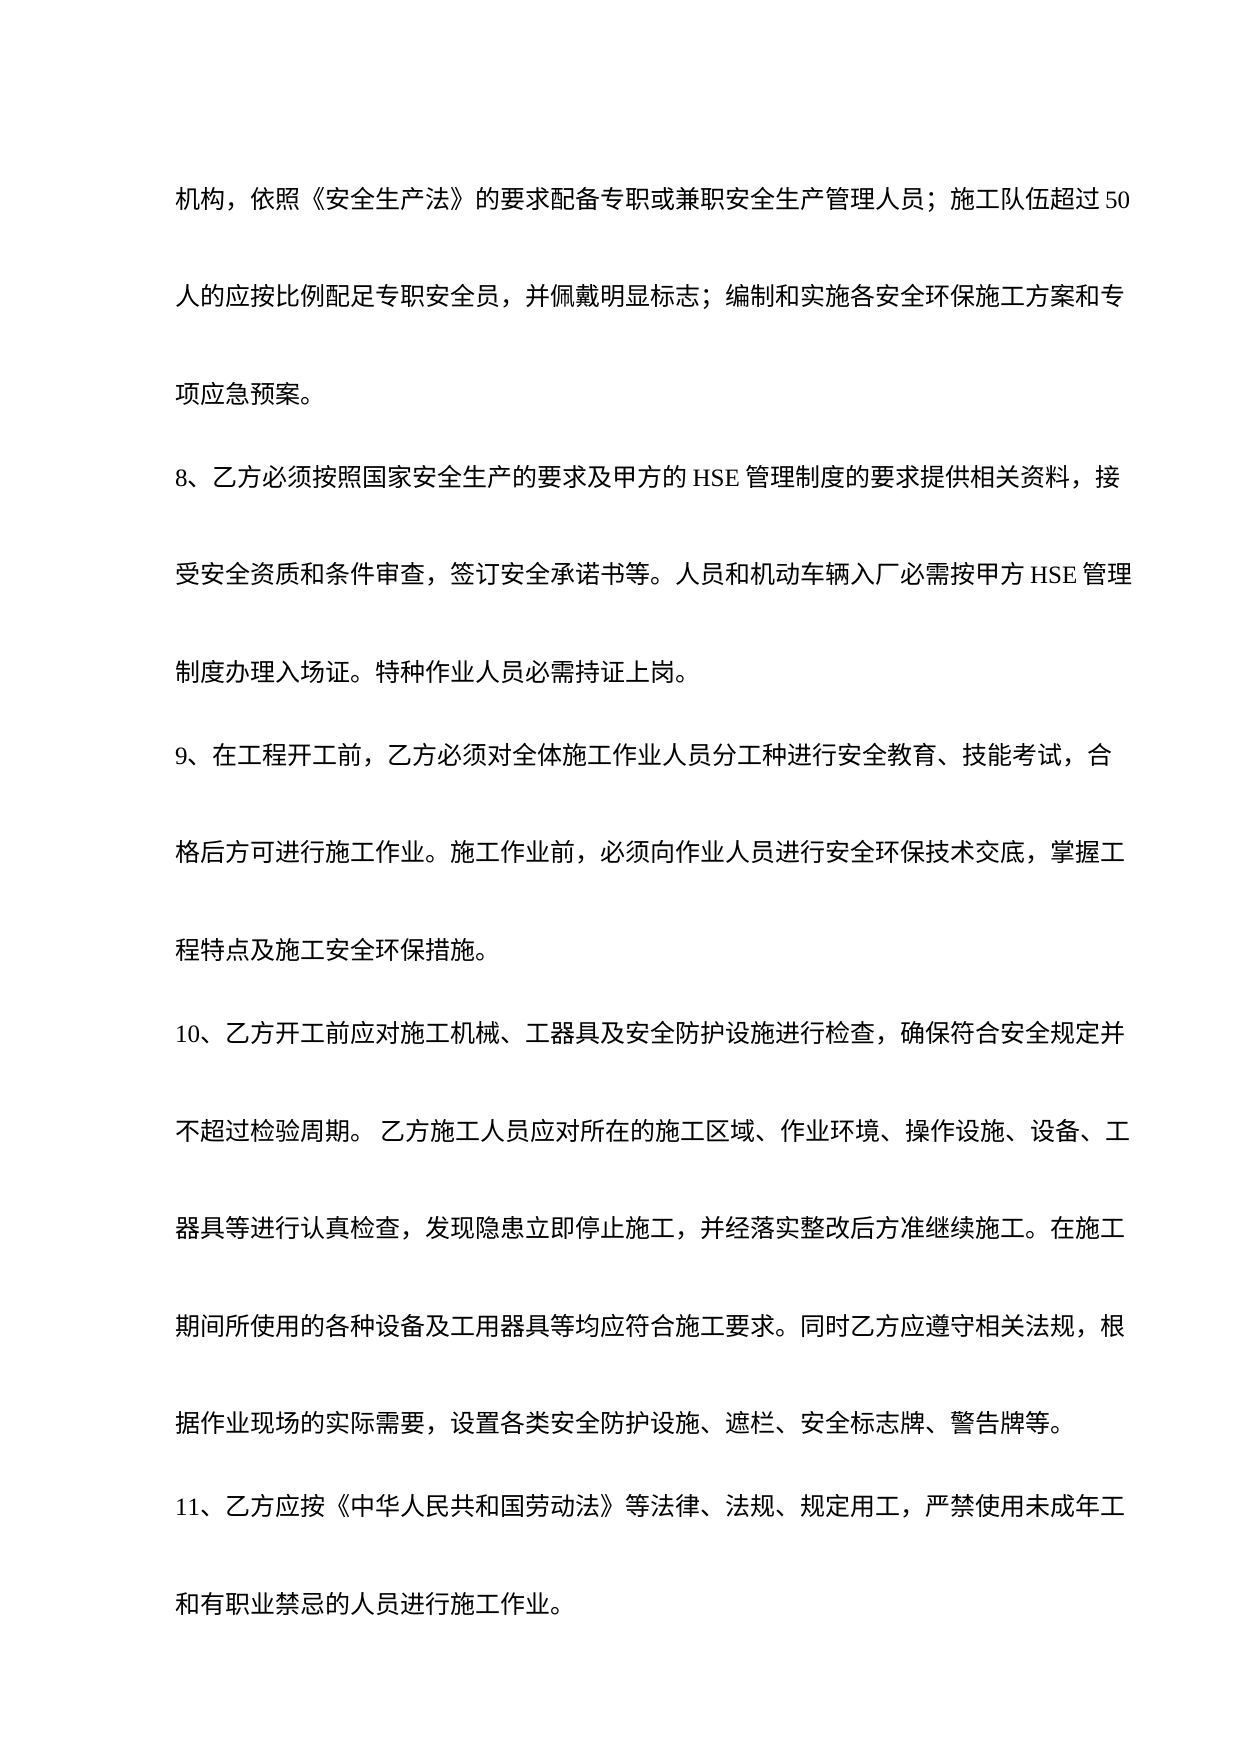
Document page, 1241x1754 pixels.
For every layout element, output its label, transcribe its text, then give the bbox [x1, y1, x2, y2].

text 11、乙方应按《中华人民共和国劳动法》等法律、法规、规定用工，严禁使用未成年工和有职业禁忌的人员进行施工作业。 [175, 1472, 1137, 1635]
text 8、乙方必须按照国家安全生产的要求及甲方的HSE管理制度的要求提供相关资料，接受安全资质和条件审查，签订安全承诺书等。人员和机动车辆入厂必需按甲方HSE管理制度办理入场证。特种作业人员必需持证上岗。 [175, 443, 1137, 703]
text 10、乙方开工前应对施工机械、工器具及安全防护设施进行检查，确保符合安全规定并不超过检验周期。 乙方施工人员应对所在的施工区域、作业环境、操作设施、设备、工器具等进行认真检查，发现隐患立即停止施工，并经落实整改后方准继续施工。在施工期间所使用的各种设备及工用器具等均应符合施工要求。同时乙方应遵守相关法规，根据作业现场的实际需要，设置各类安全防护设施、遮栏、安全标志牌、警告牌等。 [175, 999, 1137, 1454]
text 9、在工程开工前，乙方必须对全体施工作业人员分工种进行安全教育、技能考试，合格后方可进行施工作业。施工作业前，必须向作业人员进行安全环保技术交底，掌握工程特点及施工安全环保措施。 [175, 721, 1137, 981]
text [175, 165, 1137, 425]
